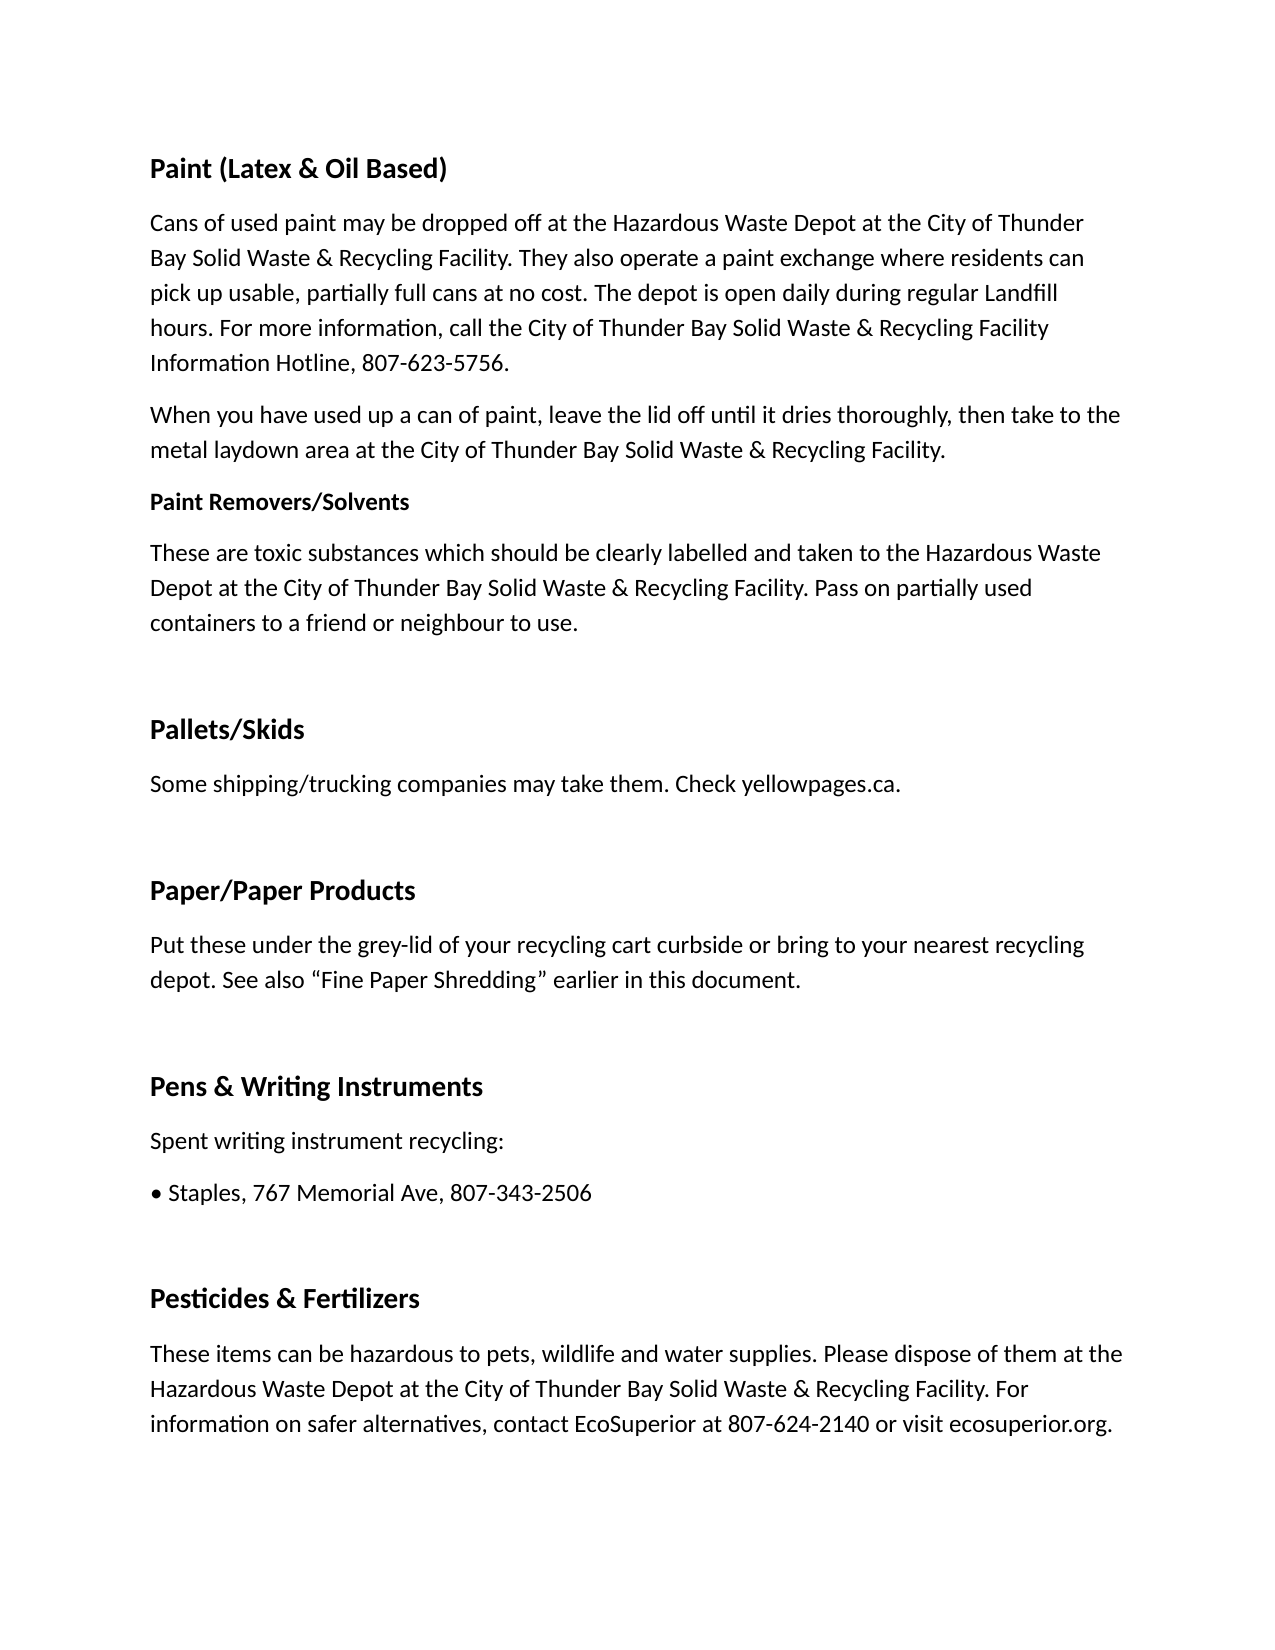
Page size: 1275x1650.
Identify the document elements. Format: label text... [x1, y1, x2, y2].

text These items can be hazardous to pets, wildlife and water supplies. Please dispose of them at the Hazardous Waste Depot at the City of Thunder Bay Solid Waste & Recycling Facility. For information on safer alternatives, contact EcoSuperior at 807-624-2140 or visit ecosuperior.org. [150, 1338, 1125, 1438]
text Some shipping/trucking companies may take them. Check yellowpages.ca. [150, 768, 1125, 799]
text When you have used up a can of paint, leave the lid off until it dries thoroughly, then take to the metal laydown area at the City of Thunder Bay Solid Waste & Recycling Facility. [150, 399, 1125, 465]
text Put these under the grey-lid of your recycling cart curbside or bring to your nearest recycling depot. See also “Fine Paper Shredding” earlier in this document. [150, 929, 1125, 995]
subtitle Paper/Paper Products [150, 872, 1125, 907]
subtitle Pesticides & Fertilizers [150, 1280, 1125, 1316]
text • Staples, 767 Memorial Ave, 807-343-2506 [150, 1177, 1125, 1208]
subtitle Pallets/Skids [150, 711, 1125, 747]
text Cans of used paint may be dropped off at the Hazardous Waste Depot at the City of Thunder Bay Solid Waste & Recycling Facility. They also operate a paint exchange where residents can pick up usable, partially full cans at no cost. The depot is open daily during regular Landfill hours. For more information, call the City of Thunder Bay Solid Waste & Recycling Facility Information Hotline, 807-623-5756. [150, 208, 1125, 378]
subtitle Pens & Writing Instruments [150, 1068, 1125, 1103]
subtitle Paint Removers/Solvents [150, 486, 1125, 516]
text These are toxic substances which should be clearly labelled and taken to the Hazardous Waste Depot at the City of Thunder Bay Solid Waste & Recycling Facility. Pass on partially used containers to a friend or neighbour to use. [150, 538, 1125, 638]
text Spent writing instrument recycling: [150, 1125, 1125, 1156]
subtitle Paint (Latex & Oil Based) [150, 150, 1125, 186]
